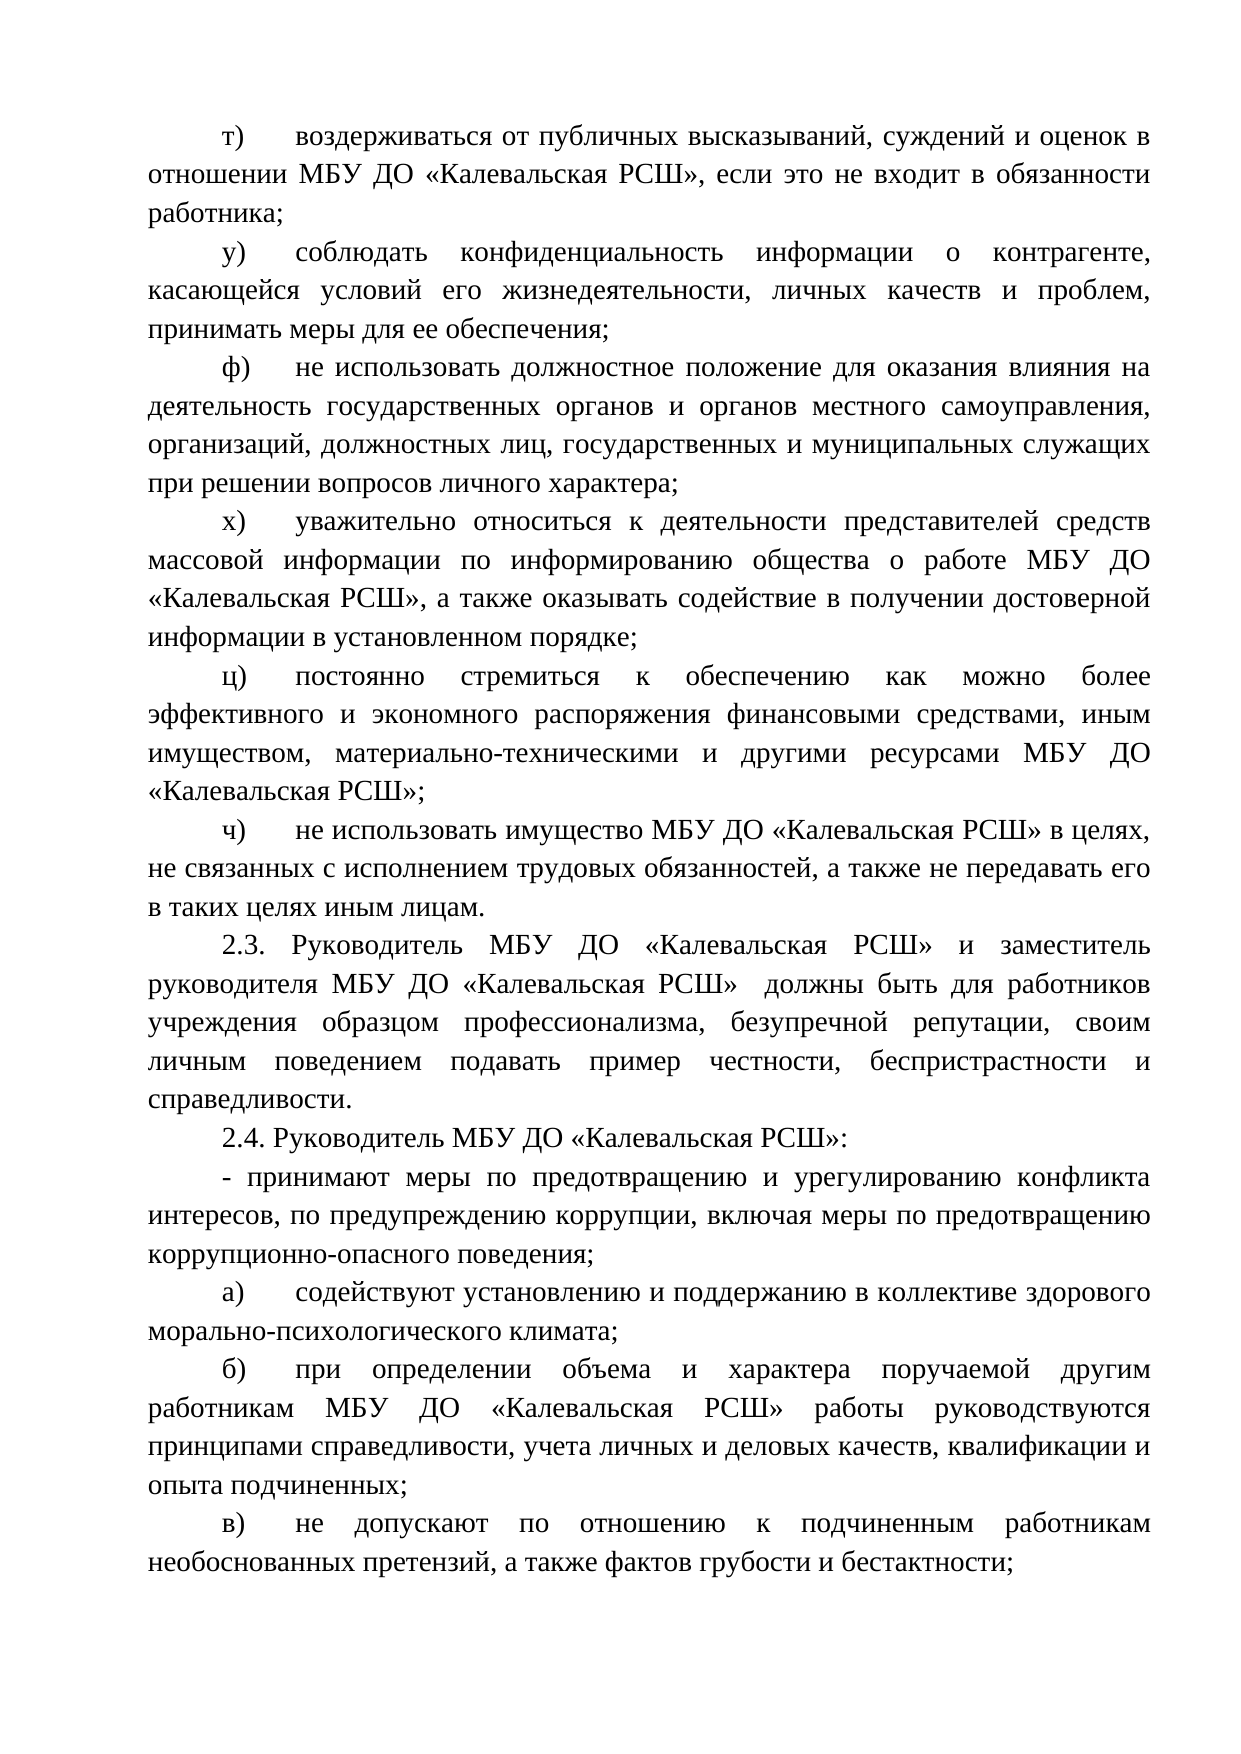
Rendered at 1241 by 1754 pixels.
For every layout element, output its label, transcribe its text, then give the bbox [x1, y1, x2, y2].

text - принимают меры по предотвращению и урегулированию конфликта интересов, по предупреждению коррупции, включая меры по предотвращению коррупционно-опасного поведения; [148, 1159, 1152, 1269]
list содействуют установлению и поддержанию в коллективе здорового морально-психологического климата; [148, 1274, 1152, 1346]
text 2.4. Руководитель МБУ ДО «Калевальская РСШ»: [148, 1120, 1152, 1154]
list не допускают по отношению к подчиненным работникам необоснованных претензий, а также фактов грубости и бестактности; [148, 1506, 1152, 1578]
list постоянно стремиться к обеспечению как можно более эффективного и экономного распоряжения финансовыми средствами, иным имуществом, материально-техническими и другими ресурсами МБУ ДО «Калевальская РСШ»; [148, 658, 1152, 807]
list уважительно относиться к деятельности представителей средств массовой информации по информированию общества о работе МБУ ДО «Калевальская РСШ», а также оказывать содействие в получении достоверной информации в установленном порядке; [148, 503, 1152, 653]
list не использовать имущество МБУ ДО «Калевальская РСШ» в целях, не связанных с исполнением трудовых обязанностей, а также не передавать его в таких целях иным лицам. [148, 812, 1152, 922]
list при определении объема и характера поручаемой другим работникам МБУ ДО «Калевальская РСШ» работы руководствуются принципами справедливости, учета личных и деловых качеств, квалификации и опыта подчиненных; [148, 1351, 1152, 1501]
text 2.3. Руководитель МБУ ДО «Калевальская РСШ» и заместитель руководителя МБУ ДО «Калевальская РСШ» должны быть для работников учреждения образцом профессионализма, безупречной репутации, своим личным поведением подавать пример честности, беспристрастности и справедливости. [148, 927, 1152, 1115]
list воздерживаться от публичных высказываний, суждений и оценок в отношении МБУ ДО «Калевальская РСШ», если это не входит в обязанности работника; [148, 118, 1152, 229]
list не использовать должностное положение для оказания влияния на деятельность государственных органов и органов местного самоуправления, организаций, должностных лиц, государственных и муниципальных служащих при решении вопросов личного характера; [148, 349, 1152, 498]
list соблюдать конфиденциальность информации о контрагенте, касающейся условий его жизнедеятельности, личных качеств и проблем, принимать меры для ее обеспечения; [148, 234, 1152, 344]
